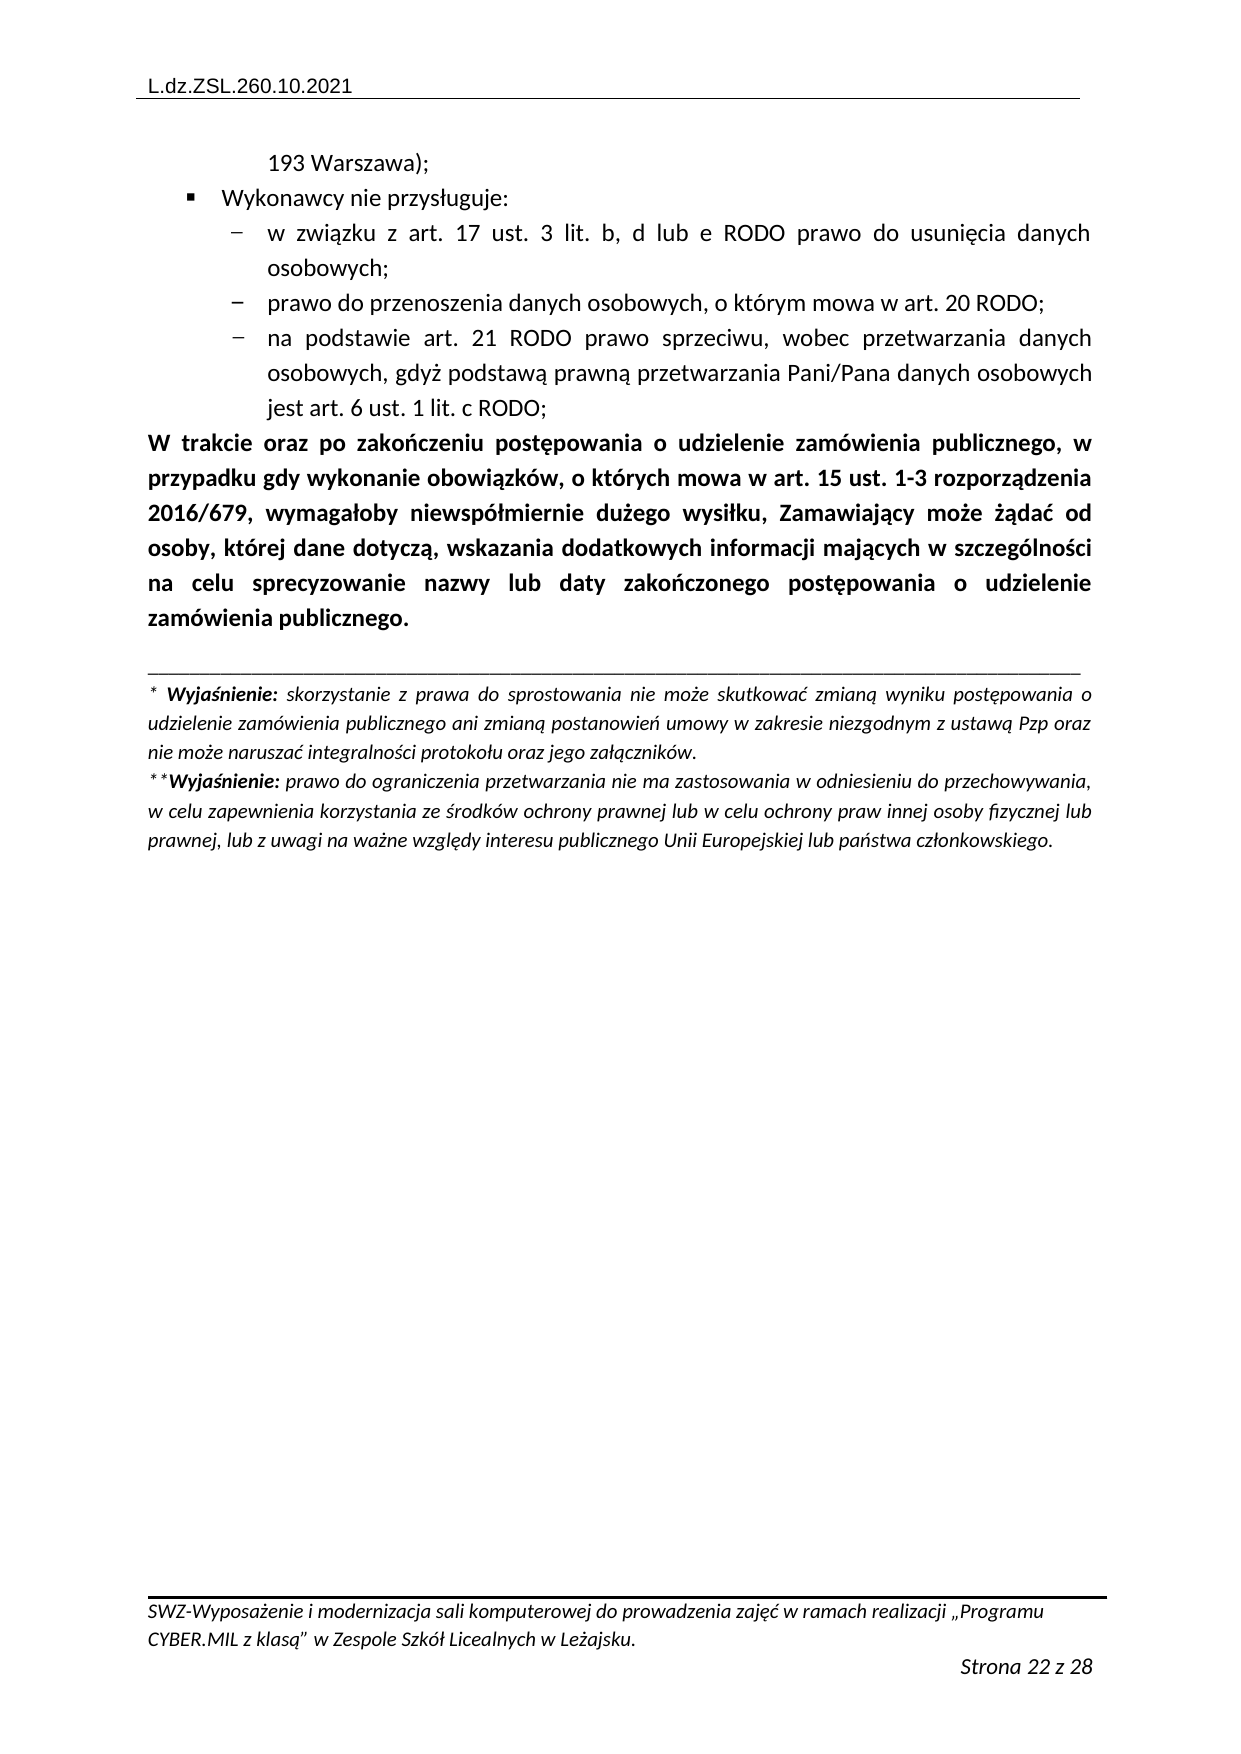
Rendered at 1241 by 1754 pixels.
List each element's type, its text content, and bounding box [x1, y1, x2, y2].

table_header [140, 148, 1100, 652]
table_cell __________________________________________________________________________________________ * Wyjaśnienie: skorzystanie z prawa do sprostowania nie może skutkować zmianą wyniku postępowania o udzielenie zamówienia publicznego ani zmianą postanowień umowy w zakresie niezgodnym z ustawą Pzp oraz nie może naruszać integralności protokołu oraz jego załączników. **Wyjaśnienie: prawo do ograniczenia przetwarzania nie ma zastosowania w odniesieniu do przechowywania, w celu zapewnienia korzystania ze środków ochrony prawnej lub w celu ochrony praw innej osoby fizycznej lub prawnej, lub z uwagi na ważne względy interesu publicznego Unii Europejskiej lub państwa członkowskiego. [140, 652, 1100, 856]
